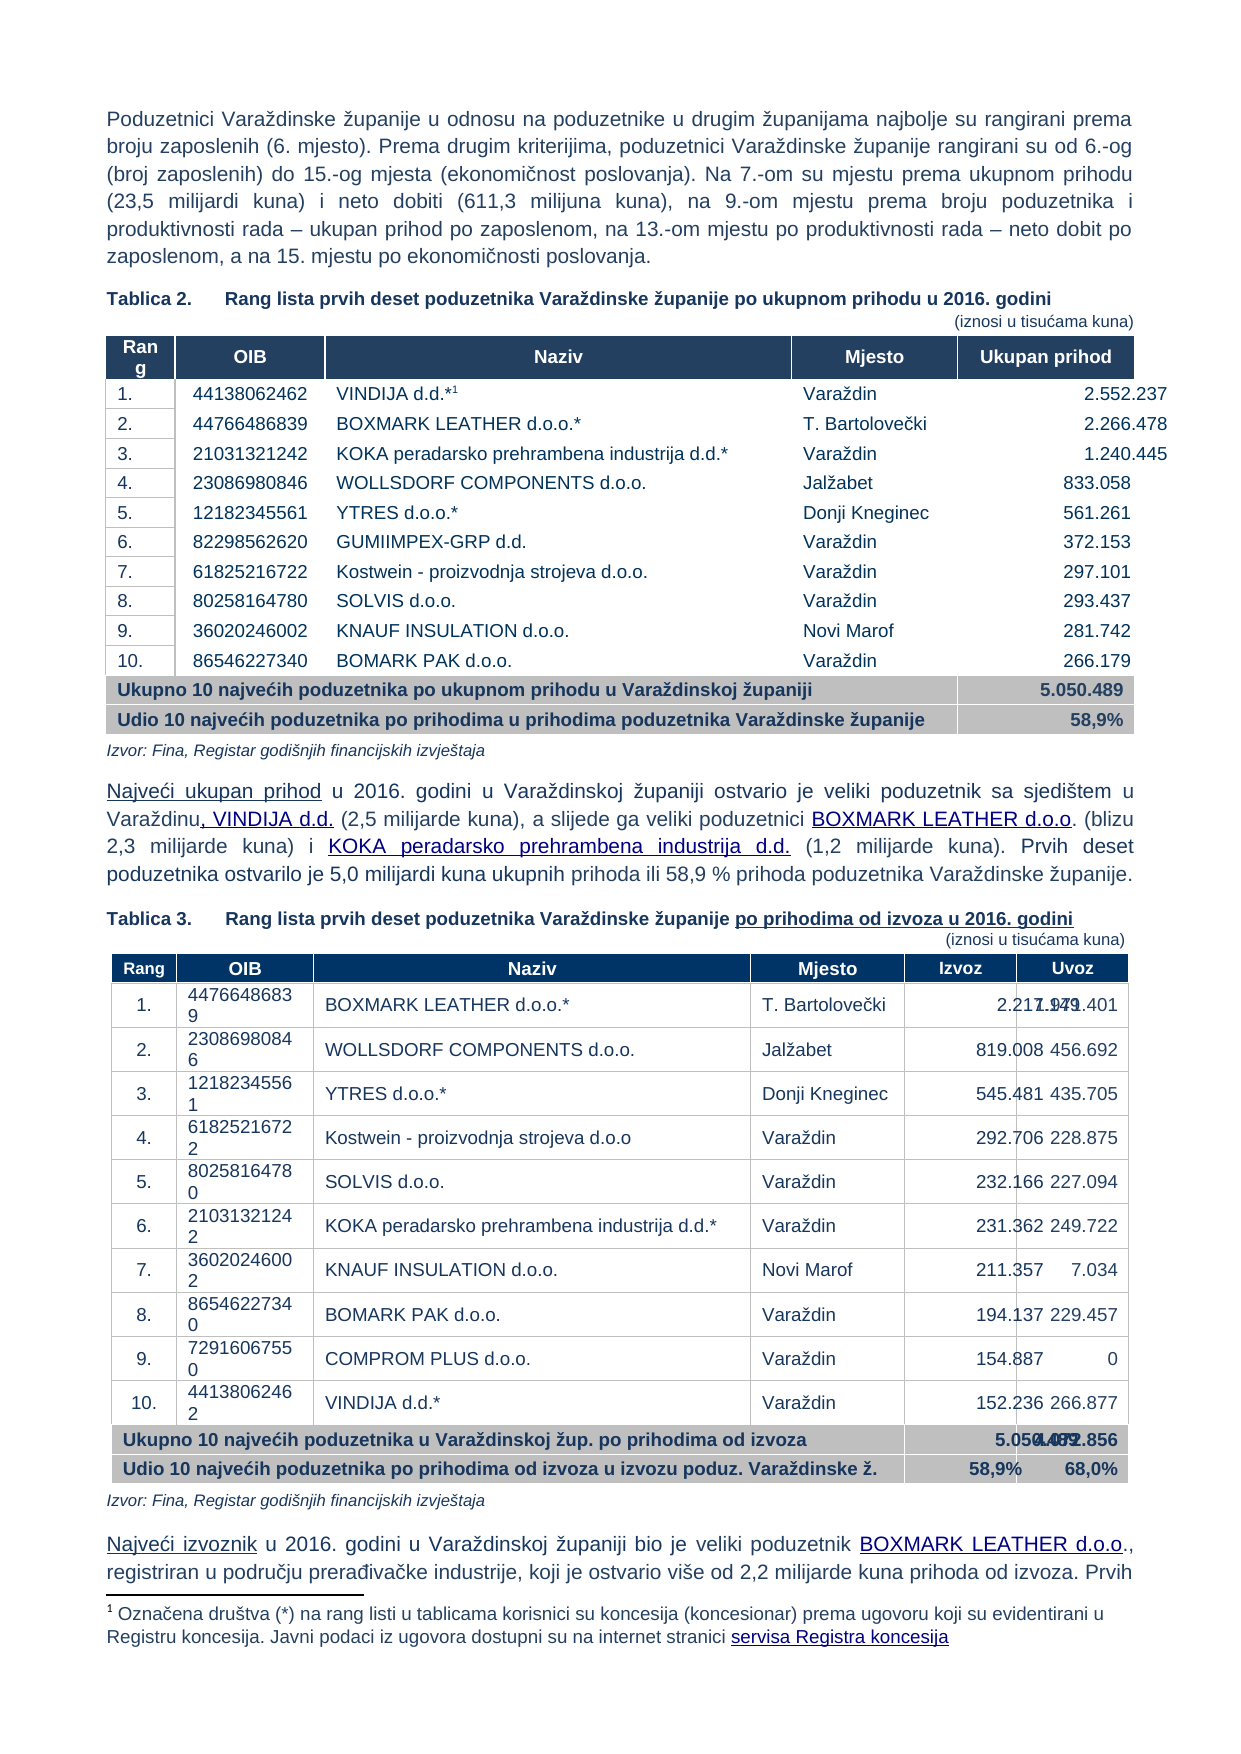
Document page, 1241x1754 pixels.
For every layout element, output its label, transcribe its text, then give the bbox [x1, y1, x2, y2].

table_cell 293.437 [957, 586, 1134, 615]
table_cell Jalžabet [751, 1028, 904, 1071]
table_cell 266.179 [957, 645, 1134, 674]
table_cell 0 [1017, 1337, 1128, 1380]
table_cell KNAUF INSULATION d.o.o. [314, 1249, 750, 1292]
table_cell VINDIJA d.d.* [314, 1381, 750, 1424]
table_cell 456.692 [1017, 1028, 1128, 1071]
table_cell SOLVIS d.o.o. [314, 1160, 750, 1203]
table_header Naziv [326, 336, 791, 379]
table_cell 561.261 [957, 497, 1134, 527]
table_cell 211.357 [905, 1249, 1016, 1292]
table_cell 86546227340 [177, 1293, 313, 1336]
table_cell Varaždin [792, 586, 957, 615]
table_cell 372.153 [957, 527, 1134, 556]
table_cell 1.971.401 [1017, 984, 1128, 1027]
text (iznosi u tisućama kuna) [106, 929, 1134, 948]
table_cell VINDIJA d.d.* [325, 380, 792, 408]
table_cell 435.705 [1017, 1072, 1128, 1115]
table_cell 545.481 [905, 1072, 1016, 1115]
table_cell 3. [112, 1072, 176, 1115]
text Poduzetnici Varaždinske županije u odnosu na poduzetnike u drugim županijama najbolje su rangirani prema broju zaposlenih (6. mjesto). Prema drugim kriterijima, poduzetnici Varaždinske županije rangirani su od 6.-og (broj zaposlenih) do 15.-og mjesta (ekonomičnost poslovanja). Na 7.-om su mjestu prema ukupnom prihodu (23,5 milijardi kuna) i neto dobiti (611,3 milijuna kuna), na 9.-om mjestu prema broju poduzetnika i produktivnosti rada – ukupan prihod po zaposlenom, na 13.-om mjestu po produktivnosti rada – neto dobit po zaposlenom, a na 15. mjestu po ekonomičnosti poslovanja. [106, 106, 1134, 268]
table_cell 2.266.478 [957, 408, 1134, 438]
table_cell 5.050.489 [958, 676, 1134, 704]
table_cell 6. [106, 528, 174, 556]
table_cell 3. [106, 439, 174, 467]
table_cell 4. [112, 1116, 176, 1159]
table_cell 23086980846 [176, 468, 325, 497]
table_cell Varaždin [751, 1337, 904, 1380]
table_cell 232.166 [905, 1160, 1016, 1203]
table_cell 1. [106, 380, 174, 408]
table_cell Varaždin [792, 438, 957, 467]
table_cell KOKA peradarsko prehrambena industrija d.d.* [314, 1204, 750, 1247]
table_cell 10. [106, 646, 174, 674]
table_header Rang [106, 336, 174, 379]
table_cell 21031321242 [177, 1204, 313, 1247]
table_header OIB [176, 336, 324, 379]
table_cell GUMIIMPEX-GRP d.d. [325, 527, 792, 556]
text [106, 1532, 1134, 1584]
table_header Mjesto [792, 336, 957, 379]
table_header OIB [177, 954, 313, 982]
table_cell 152.236 [905, 1381, 1016, 1424]
table_cell 292.706 [905, 1116, 1016, 1159]
table_cell Varaždin [792, 645, 957, 674]
table_cell Varaždin [751, 1381, 904, 1424]
table_cell 2. [112, 1028, 176, 1071]
table_header Naziv [314, 954, 750, 982]
text Tablica 3. Rang lista prvih deset poduzetnika Varaždinske županije po prihodima od izvoza u 2016. godini [106, 908, 1134, 929]
table_cell 82298562620 [176, 527, 325, 556]
table_cell 58,9% [958, 705, 1134, 734]
table_cell 12182345561 [176, 497, 325, 527]
table_cell 4.072.856 [1017, 1425, 1128, 1454]
table_cell KOKA peradarsko prehrambena industrija d.d.* [325, 438, 792, 467]
table_cell 5. [106, 498, 174, 527]
table_cell Ukupno 10 najvećih poduzetnika u Varaždinskoj žup. po prihodima od izvoza [112, 1425, 904, 1454]
table_cell 80258164780 [177, 1160, 313, 1203]
table_header Rang [112, 954, 176, 982]
table_header Mjesto [751, 954, 904, 982]
table_cell 9. [112, 1337, 176, 1380]
table_cell Kostwein - proizvodnja strojeva d.o.o [314, 1116, 750, 1159]
table_cell 227.094 [1017, 1160, 1128, 1203]
text Izvor: Fina, Registar godišnjih financijskih izvještaja [106, 741, 1134, 760]
table_cell 23086980846 [177, 1028, 313, 1071]
table_cell 12182345561 [177, 1072, 313, 1115]
table_cell 6. [112, 1204, 176, 1247]
table_cell 1. [112, 984, 176, 1027]
table_cell Varaždin [751, 1293, 904, 1336]
table_cell Varaždin [751, 1116, 904, 1159]
table_cell Novi Marof [792, 615, 957, 645]
table_cell KNAUF INSULATION d.o.o. [325, 615, 792, 645]
table_cell COMPROM PLUS d.o.o. [314, 1337, 750, 1380]
table_header Izvoz [905, 954, 1016, 982]
table_cell Novi Marof [751, 1249, 904, 1292]
text Izvor: Fina, Registar godišnjih financijskih izvještaja [106, 1491, 1134, 1510]
table_cell T. Bartolovečki [792, 408, 957, 438]
table_cell Varaždin [792, 556, 957, 586]
table_cell YTRES d.o.o.* [314, 1072, 750, 1115]
table_cell 7.034 [1017, 1249, 1128, 1292]
table_cell 228.875 [1017, 1116, 1128, 1159]
table_cell 2.217.149 [905, 984, 1016, 1027]
table_header Ukupan prihod [958, 336, 1134, 379]
table_cell SOLVIS d.o.o. [325, 586, 792, 615]
table_cell 21031321242 [176, 438, 325, 467]
table_cell Varaždin [751, 1160, 904, 1203]
table_cell WOLLSDORF COMPONENTS d.o.o. [325, 468, 792, 497]
table_cell BOMARK PAK d.o.o. [325, 645, 792, 674]
table_cell 8. [112, 1293, 176, 1336]
table_cell 44138062462 [177, 1381, 313, 1424]
table_cell 229.457 [1017, 1293, 1128, 1336]
table_cell 68,0% [1017, 1455, 1128, 1483]
table_cell 10. [112, 1381, 176, 1424]
table_cell 249.722 [1017, 1204, 1128, 1247]
table_cell Udio 10 najvećih poduzetnika po prihodima od izvoza u izvozu poduz. Varaždinske ž. [112, 1455, 904, 1483]
table_cell 5. [112, 1160, 176, 1203]
table_cell Jalžabet [792, 468, 957, 497]
table_cell 44766486839 [176, 408, 325, 438]
table_cell 36020246002 [176, 615, 325, 645]
table_cell 86546227340 [176, 645, 325, 674]
table_cell 266.877 [1017, 1381, 1128, 1424]
table_cell 72916067550 [177, 1337, 313, 1380]
table_cell 194.137 [905, 1293, 1016, 1336]
table_cell 297.101 [957, 556, 1134, 586]
table_cell BOXMARK LEATHER d.o.o.* [325, 408, 792, 438]
table_cell Varaždin [792, 380, 957, 408]
table_cell Udio 10 najvećih poduzetnika po prihodima u prihodima poduzetnika Varaždinske županije [106, 705, 957, 734]
table_cell 281.742 [957, 615, 1134, 645]
table_cell 1.240.445 [957, 438, 1134, 467]
table_cell 2. [106, 409, 174, 438]
table_cell 8. [106, 587, 174, 615]
table_cell 61825216722 [177, 1116, 313, 1159]
table_cell 44766486839 [177, 984, 313, 1027]
table_cell Varaždin [751, 1204, 904, 1247]
table_cell 7. [112, 1249, 176, 1292]
table_cell 4. [106, 469, 174, 497]
table_cell 9. [106, 616, 174, 645]
text Tablica 2. Rang lista prvih deset poduzetnika Varaždinske županije po ukupnom prihodu u 2016. godini [106, 288, 1134, 309]
table_cell Varaždin [792, 527, 957, 556]
text Najveći ukupan prihod u 2016. godini u Varaždinskoj županiji ostvario je veliki poduzetnik sa sjedištem u Varaždinu, VINDIJA d.d. (2,5 milijarde kuna), a slijede ga veliki poduzetnici BOXMARK LEATHER d.o.o. (blizu 2,3 milijarde kuna) i KOKA peradarsko prehrambena industrija d.d. (1,2 milijarde kuna). Prvih deset poduzetnika ostvarilo je 5,0 milijardi kuna ukupnih prihoda ili 58,9 % prihoda poduzetnika Varaždinske županije. [106, 779, 1134, 885]
table_cell 61825216722 [176, 556, 325, 586]
table_cell BOXMARK LEATHER d.o.o.* [314, 984, 750, 1027]
table_cell T. Bartolovečki [751, 984, 904, 1027]
text (iznosi u tisućama kuna) [106, 312, 1134, 331]
table_cell Donji Kneginec [751, 1072, 904, 1115]
table_cell 36020246002 [177, 1249, 313, 1292]
table_cell Donji Kneginec [792, 497, 957, 527]
table_cell Kostwein - proizvodnja strojeva d.o.o. [325, 556, 792, 586]
table_cell 819.008 [905, 1028, 1016, 1071]
table_cell Ukupno 10 najvećih poduzetnika po ukupnom prihodu u Varaždinskoj županiji [106, 676, 957, 704]
table_cell WOLLSDORF COMPONENTS d.o.o. [314, 1028, 750, 1071]
table_cell 44138062462 [176, 380, 325, 408]
table_cell 231.362 [905, 1204, 1016, 1247]
table_cell 833.058 [957, 468, 1134, 497]
table_cell 5.050.489 [905, 1425, 1016, 1454]
table_cell 7. [106, 557, 174, 586]
table_cell BOMARK PAK d.o.o. [314, 1293, 750, 1336]
table_header Uvoz [1017, 954, 1128, 982]
table_cell YTRES d.o.o.* [325, 497, 792, 527]
table_cell 58,9% [905, 1455, 1016, 1483]
table_cell 154.887 [905, 1337, 1016, 1380]
table_cell 80258164780 [176, 586, 325, 615]
table_cell 2.552.237 [957, 380, 1134, 408]
